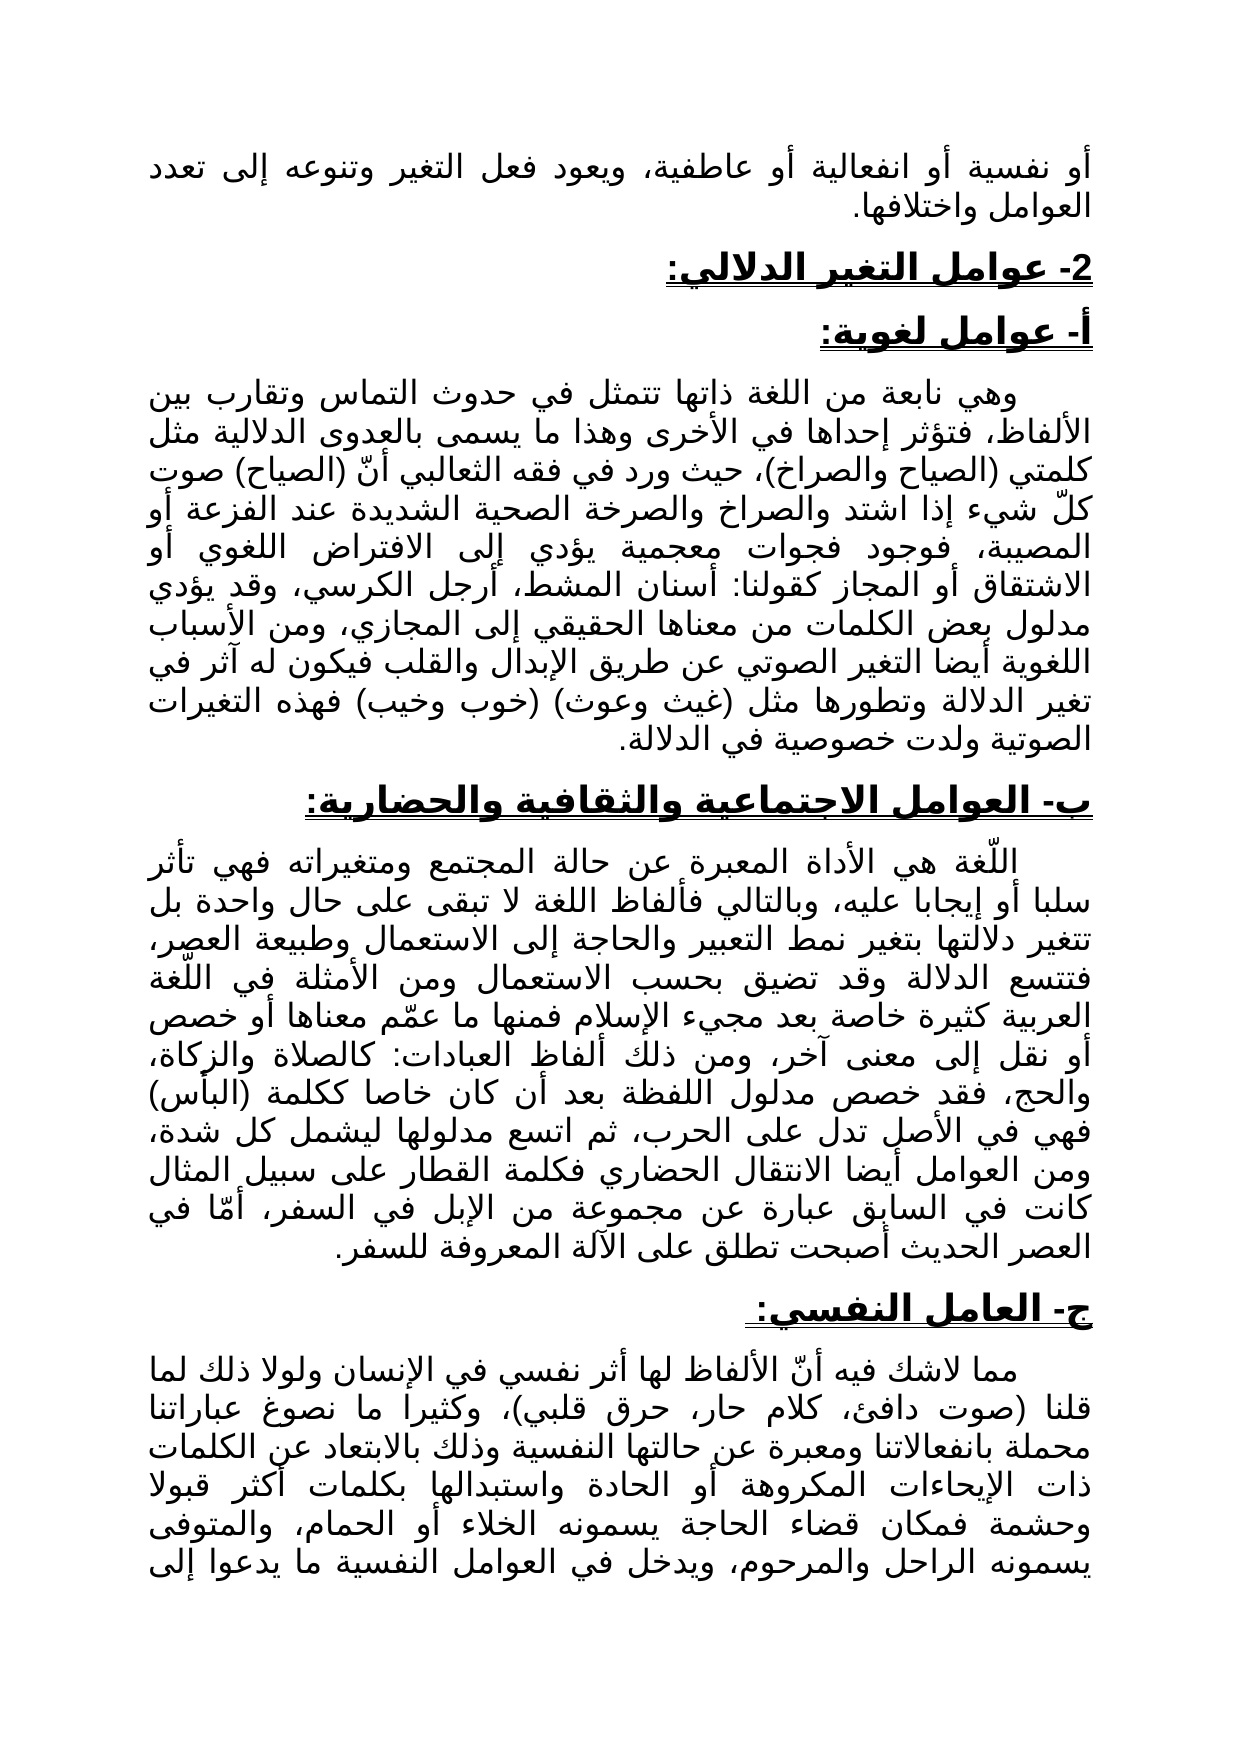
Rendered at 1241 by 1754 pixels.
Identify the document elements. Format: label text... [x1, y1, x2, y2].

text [148, 148, 1093, 224]
text وهي نابعة من اللغة ذاتها تتمثل في حدوث التماس وتقارب بين الألفاظ، فتؤثر إحداها في الأخرى وهذا ما يسمى بالعدوى الدلالية مثل كلمتي (الصياح والصراخ)، حيث ورد في فقه الثعالبي أنّ (الصياح) صوت كلّ شيء إذا اشتد والصراخ والصرخة الصحية الشديدة عند الفزعة أو المصيبة، فوجود فجوات معجمية يؤدي إلى الافتراض اللغوي أو الاشتقاق أو المجاز كقولنا: أسنان المشط، أرجل الكرسي، وقد يؤدي مدلول بعض الكلمات من معناها الحقيقي إلى المجازي، ومن الأسباب اللغوية أيضا التغير الصوتي عن طريق الإبدال والقلب فيكون له آثر في تغير الدلالة وتطورها مثل (غيث وعوث) (خوب وخيب) فهذه التغيرات الصوتية ولدت خصوصية في الدلالة. [148, 373, 1093, 758]
text 2- عوامل التغير الدلالي: [148, 245, 1093, 288]
text أ- عوامل لغوية: [148, 309, 1093, 352]
text ج- العامل النفسي: [148, 1286, 1093, 1329]
text اللّغة هي الأداة المعبرة عن حالة المجتمع ومتغيراته فهي تأثر سلبا أو إيجابا عليه، وبالتالي فألفاظ اللغة لا تبقى على حال واحدة بل تتغير دلالتها بتغير نمط التعبير والحاجة إلى الاستعمال وطبيعة العصر، فتتسع الدلالة وقد تضيق بحسب الاستعمال ومن الأمثلة في اللّغة العربية كثيرة خاصة بعد مجيء الإسلام فمنها ما عمّم معناها أو خصص أو نقل إلى معنى آخر، ومن ذلك ألفاظ العبادات: كالصلاة والزكاة، والحج، فقد خصص مدلول اللفظة بعد أن كان خاصا ككلمة (البأس) فهي في الأصل تدل على الحرب، ثم اتسع مدلولها ليشمل كل شدة، ومن العوامل أيضا الانتقال الحضاري فكلمة القطار على سبيل المثال كانت في السابق عبارة عن مجموعة من الإبل في السفر، أمّا في العصر الحديث أصبحت تطلق على الآلة المعروفة للسفر. [148, 842, 1093, 1265]
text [148, 1350, 1093, 1581]
text ب- العوامل الاجتماعية والثقافية والحضارية: [148, 778, 1093, 822]
